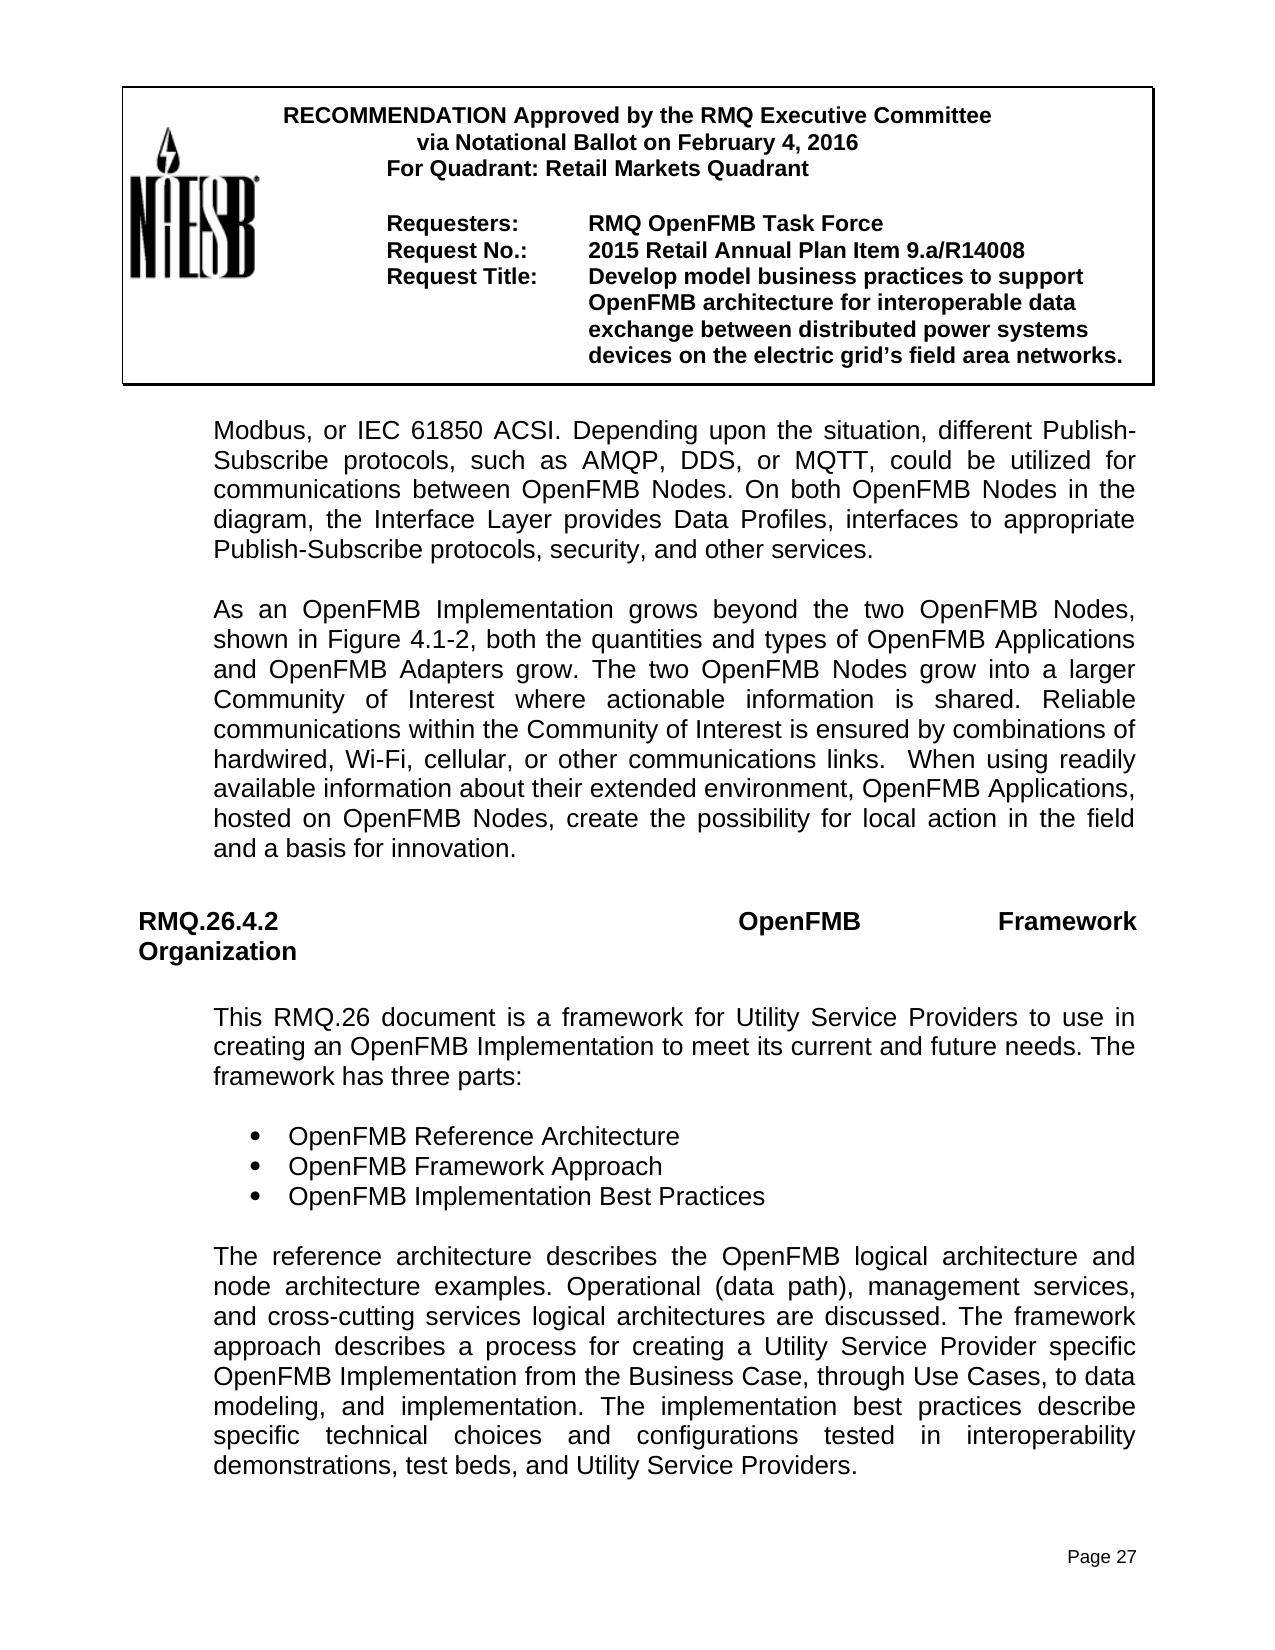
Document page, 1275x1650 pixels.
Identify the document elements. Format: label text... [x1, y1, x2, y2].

text As an OpenFMB Implementation grows beyond the two OpenFMB Nodes, shown in Figure 4.1-2, both the quantities and types of OpenFMB Applications and OpenFMB Adapters grow. The two OpenFMB Nodes grow into a larger Community of Interest where actionable information is shared. Reliable communications within the Community of Interest is ensured by combinations of hardwired, Wi-Fi, cellular, or other communications links. When using readily available information about their extended environment, OpenFMB Applications, hosted on OpenFMB Nodes, create the possibility for local action in the field and a basis for innovation. [213, 594, 1137, 863]
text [213, 415, 1137, 564]
list OpenFMB Implementation Best Practices [251, 1181, 1137, 1211]
subtitle RMQ.26.4.2 OpenFMB Framework Organization [138, 906, 1137, 965]
list OpenFMB Reference Architecture [251, 1121, 1137, 1151]
list OpenFMB Framework Approach [251, 1151, 1137, 1181]
text The reference architecture describes the OpenFMB logical architecture and node architecture examples. Operational (data path), management services, and cross-cutting services logical architectures are discussed. The framework approach describes a process for creating a Utility Service Provider specific OpenFMB Implementation from the Business Case, through Use Cases, to data modeling, and implementation. The implementation best practices describe specific technical choices and configurations tested in interoperability demonstrations, test beds, and Utility Service Providers. [213, 1241, 1137, 1480]
text This RMQ.26 document is a framework for Utility Service Providers to use in creating an OpenFMB Implementation to meet its current and future needs. The framework has three parts: [213, 1002, 1137, 1091]
